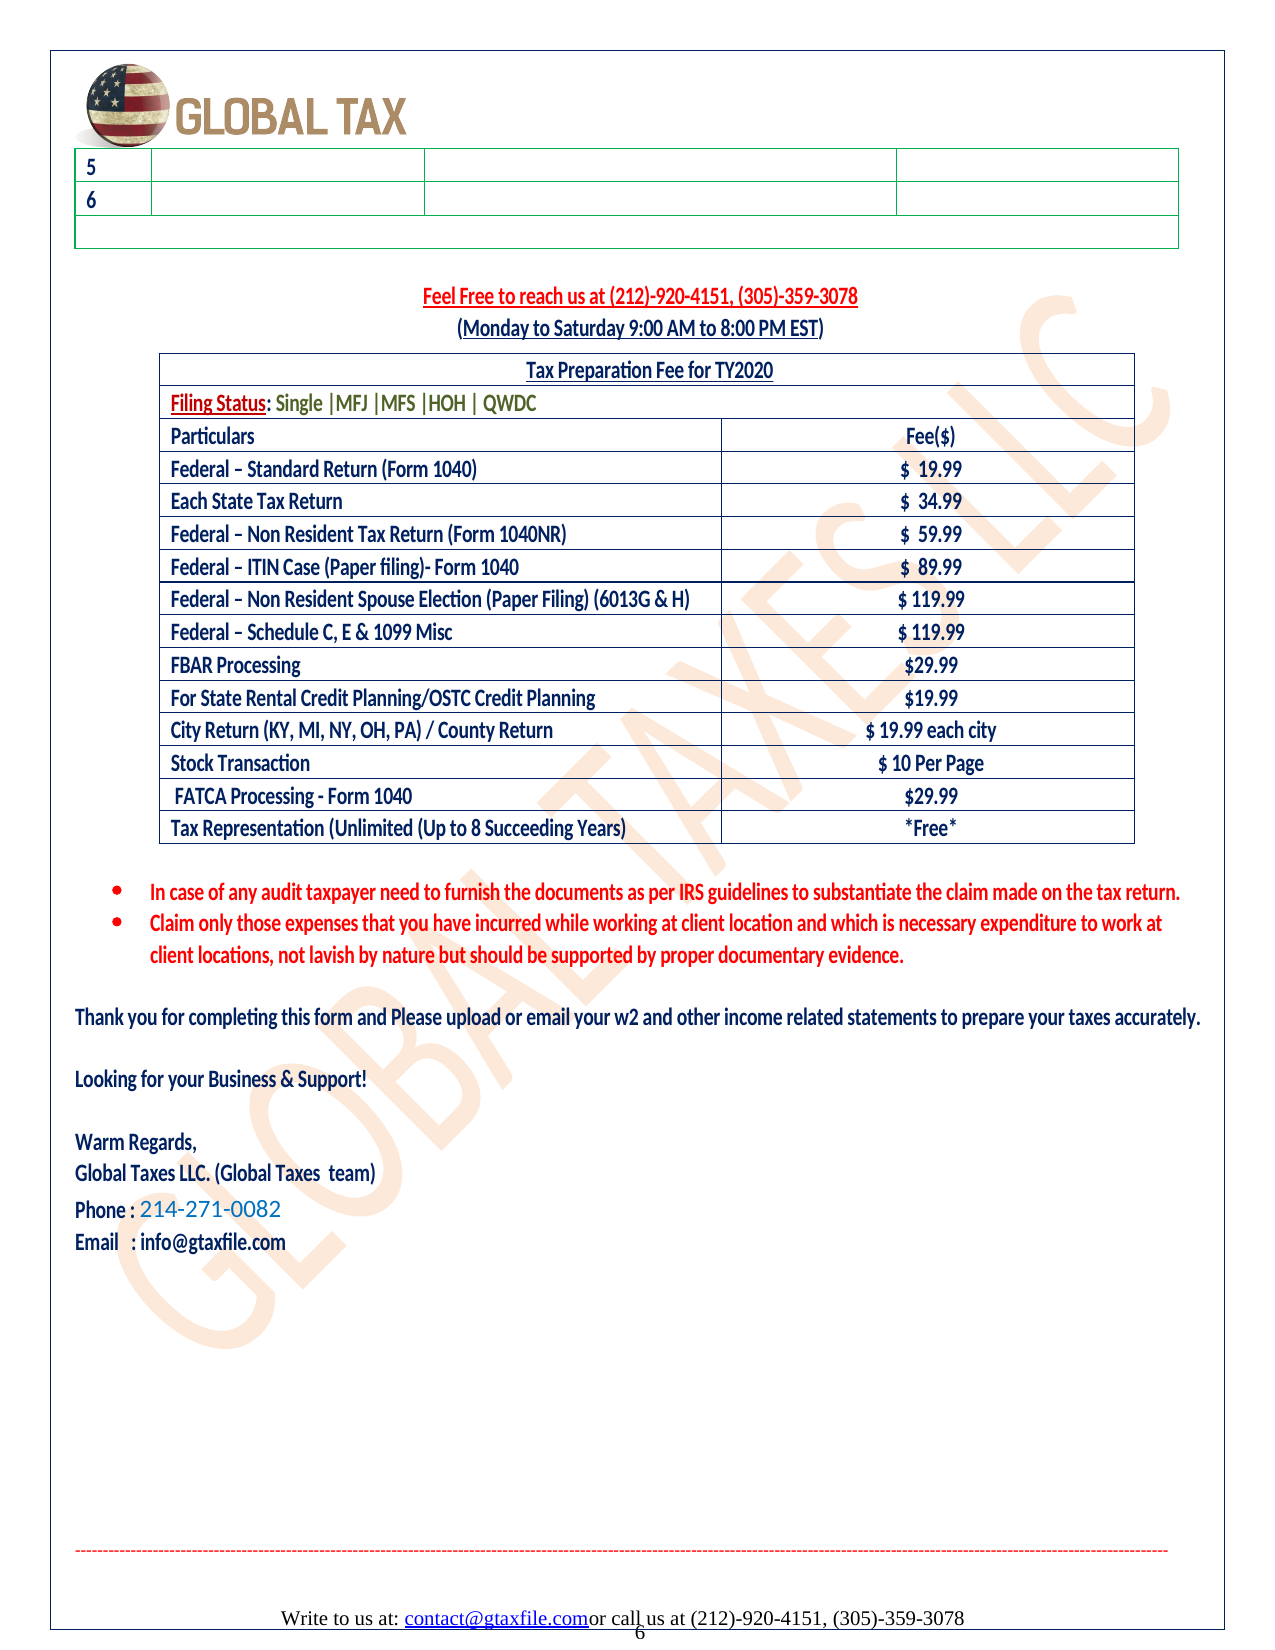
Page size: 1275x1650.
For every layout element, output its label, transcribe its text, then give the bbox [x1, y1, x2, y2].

table_cell Each State Tax Return [160, 484, 721, 516]
table_cell $ 34.99 [722, 484, 1134, 516]
table_cell [897, 149, 1178, 181]
table_cell Filing Status: Single |MFJ |MFS |HOH | QWDC [160, 386, 1134, 418]
table_cell Federal – Schedule C, E & 1099 Misc [160, 615, 721, 647]
table_cell [425, 149, 896, 181]
table_cell $ 19.99 [722, 452, 1134, 483]
table_cell 5 [76, 149, 151, 181]
table_cell $29.99 [722, 648, 1134, 679]
list In case of any audit taxpayer need to furnish the documents as per IRS guidelines to substantiate the claim made on the tax return. [112, 875, 1206, 906]
text Global Taxes LLC. (Global Taxes team) [75, 1156, 1206, 1188]
table_cell $19.99 [722, 681, 1134, 712]
table_cell Tax Representation (Unlimited (Up to 8 Succeeding Years) [160, 811, 721, 843]
text Looking for your Business & Support! [75, 1062, 1206, 1094]
text (Monday to Saturday 9:00 AM to 8:00 PM EST) [75, 311, 1206, 342]
table_cell [152, 149, 424, 181]
table_cell Stock Transaction [160, 746, 721, 778]
table_cell $ 119.99 [722, 583, 1134, 614]
table_cell Particulars [160, 419, 721, 451]
table_cell $ 59.99 [722, 517, 1134, 549]
table_cell [425, 182, 896, 215]
table_cell FBAR Processing [160, 648, 721, 679]
list Claim only those expenses that you have incurred while working at client location and which is necessary expenditure to work at client locations, not lavish by nature but should be supported by proper documentary evidence. [112, 906, 1206, 970]
table_cell [897, 182, 1178, 215]
table_cell Federal – Non Resident Spouse Election (Paper Filing) (6013G & H) [160, 583, 721, 614]
table_header Tax Preparation Fee for TY2020 [160, 354, 1134, 385]
table_cell *Free* [722, 811, 1134, 843]
picture [75, 63, 407, 148]
text Feel Free to reach us at (212)-920-4151, (305)-359-3078 [75, 279, 1206, 311]
table_cell [76, 216, 1178, 247]
table_cell FATCA Processing - Form 1040 [160, 779, 721, 810]
table_cell 6 [76, 182, 151, 215]
text Email : info@gtaxfile.com [75, 1225, 1206, 1257]
table_cell Federal – Non Resident Tax Return (Form 1040NR) [160, 517, 721, 549]
table_cell Federal – Standard Return (Form 1040) [160, 452, 721, 483]
table_cell For State Rental Credit Planning/OSTC Credit Planning [160, 681, 721, 712]
table_cell $ 119.99 [722, 615, 1134, 647]
table_cell [152, 182, 424, 215]
table_cell $ 19.99 each city [722, 713, 1134, 745]
text Phone : 214-271-0082 [75, 1190, 1206, 1225]
table_cell Fee($) [722, 419, 1134, 451]
table_cell $ 89.99 [722, 550, 1134, 581]
table_cell $29.99 [722, 779, 1134, 810]
table_cell Federal – ITIN Case (Paper filing)- Form 1040 [160, 550, 721, 581]
text Warm Regards, [75, 1124, 1206, 1156]
text Thank you for completing this form and Please upload or email your w2 and other income related statements to prepare your taxes accurately. [75, 1000, 1206, 1032]
table_cell $ 10 Per Page [722, 746, 1134, 778]
table_cell City Return (KY, MI, NY, OH, PA) / County Return [160, 713, 721, 745]
